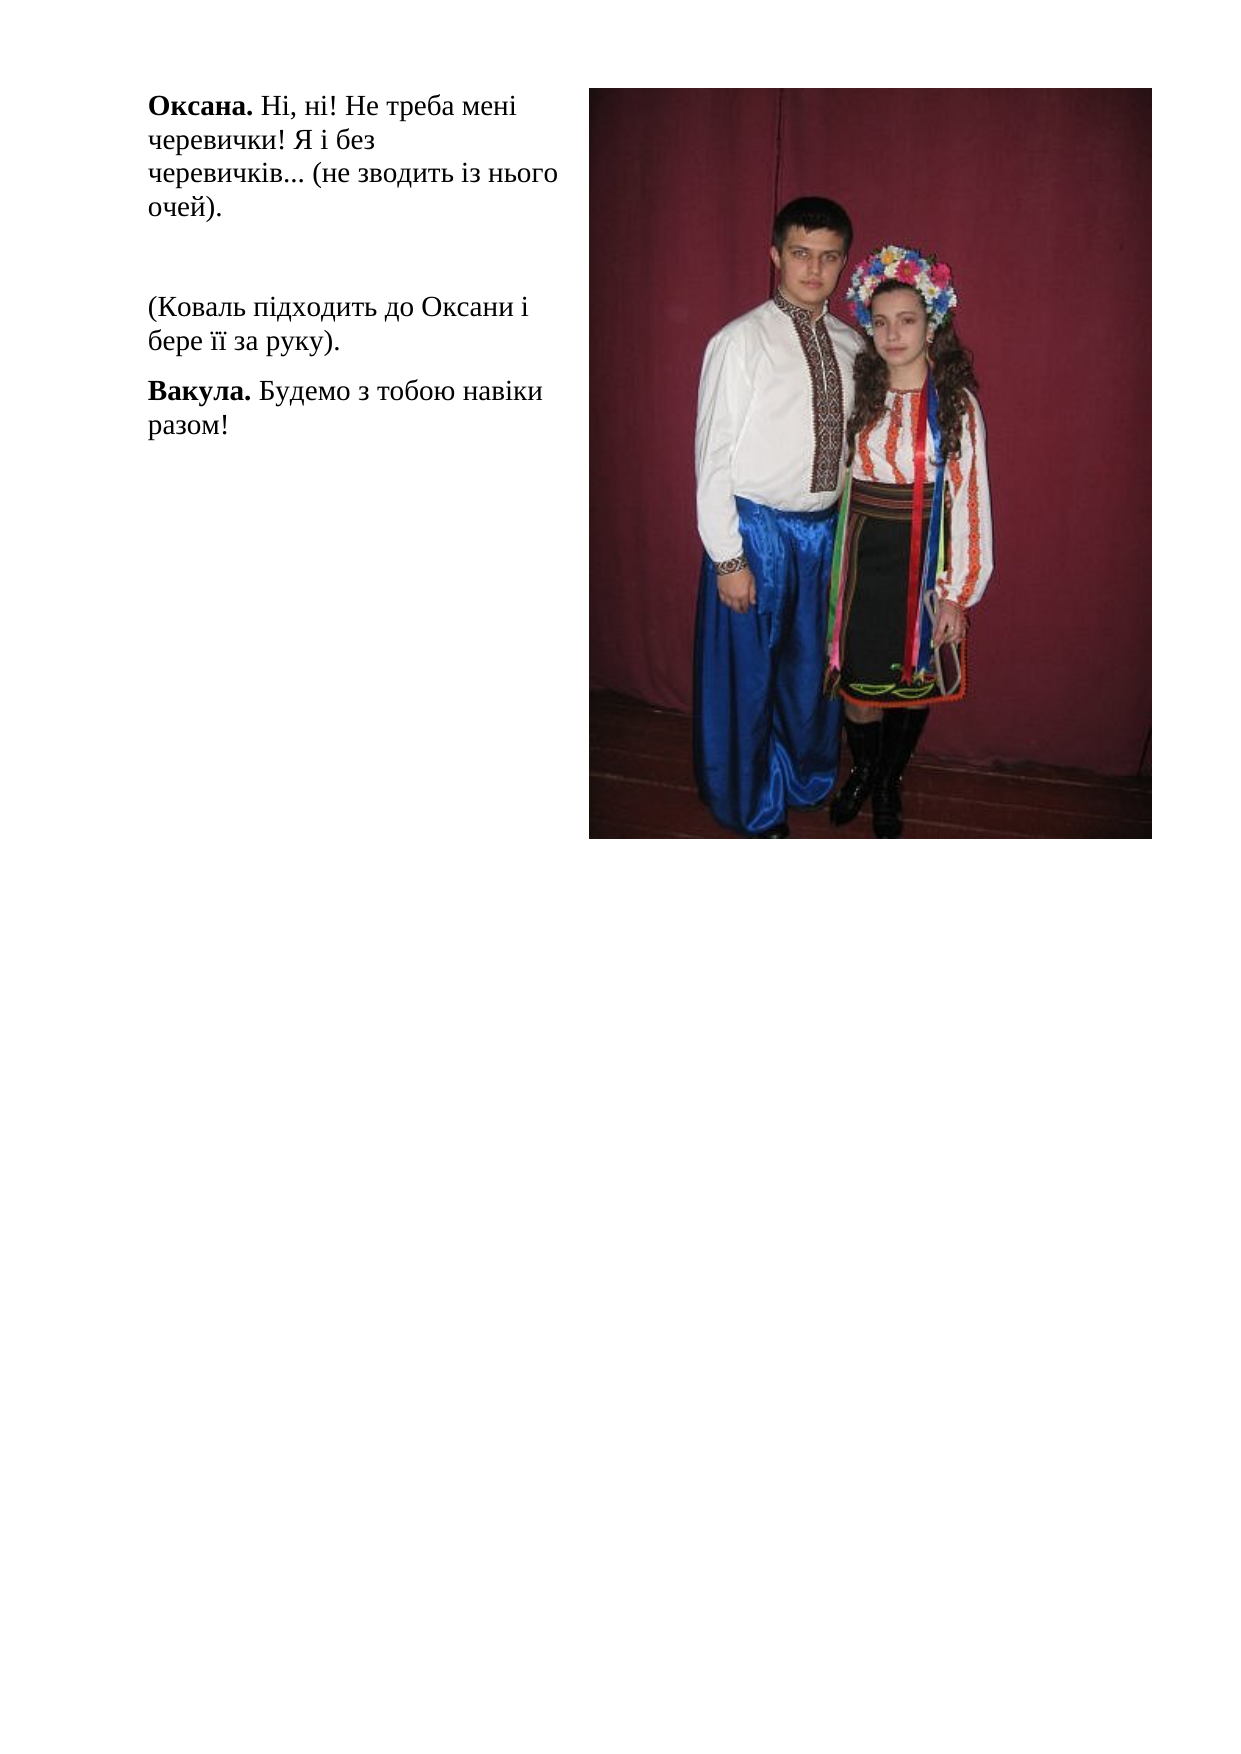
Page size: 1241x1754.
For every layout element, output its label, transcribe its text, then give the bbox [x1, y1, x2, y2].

text Вакула. Будемо з тобою навіки разом! [148, 373, 589, 440]
text (Коваль підходить до Оксани і бере її за руку). [148, 289, 589, 357]
picture [589, 88, 1152, 839]
text Оксана. Ні, ні! Не треба мені черевички! Я і без черевичків... (не зводить із нього очей). [148, 88, 589, 223]
